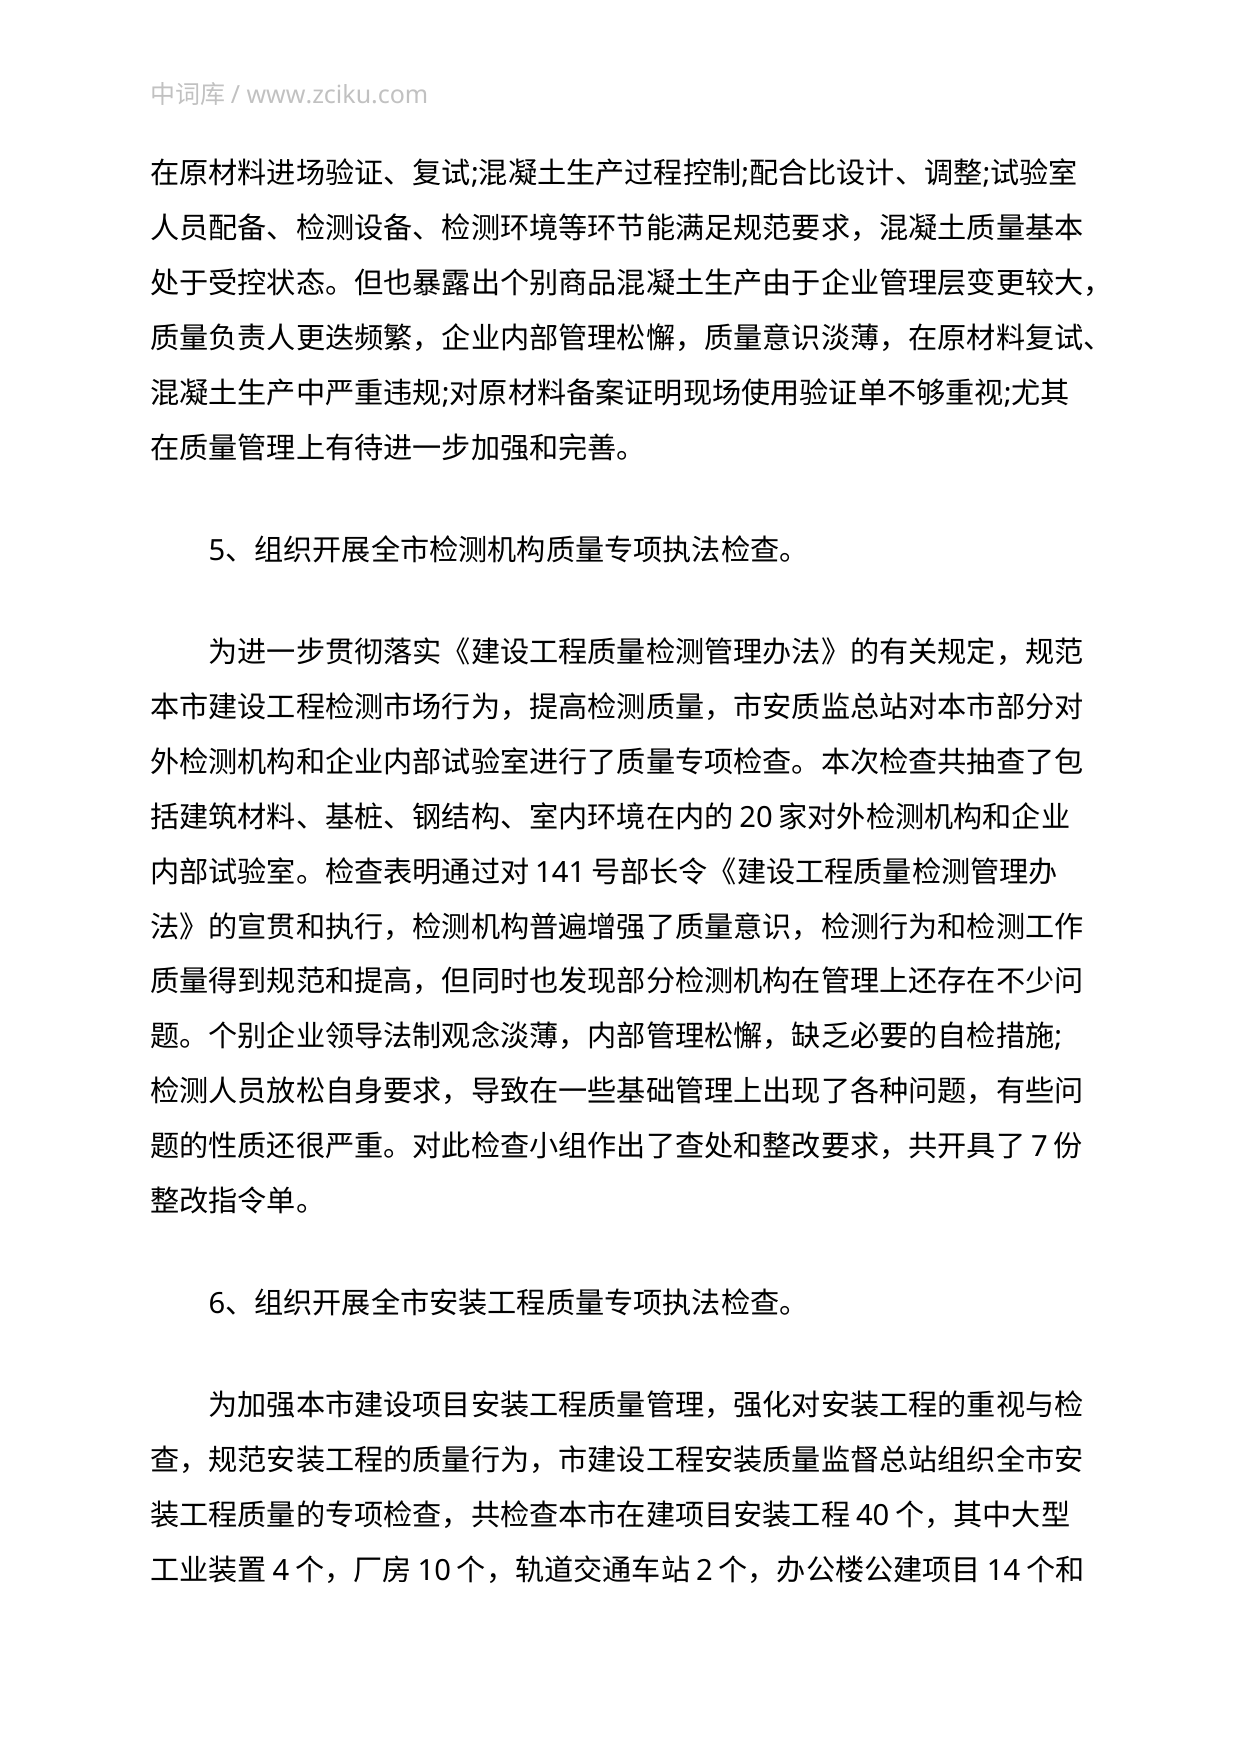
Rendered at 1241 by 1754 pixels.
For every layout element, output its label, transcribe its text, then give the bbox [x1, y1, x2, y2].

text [150, 150, 1090, 467]
text 5、组织开展全市检测机构质量专项执法检查。 [150, 526, 1090, 569]
text 6、组织开展全市安装工程质量专项执法检查。 [150, 1279, 1090, 1322]
text 为进一步贯彻落实《建设工程质量检测管理办法》的有关规定，规范本市建设工程检测市场行为，提高检测质量，市安质监总站对本市部分对外检测机构和企业内部试验室进行了质量专项检查。本次检查共抽查了包括建筑材料、基桩、钢结构、室内环境在内的20家对外检测机构和企业内部试验室。检查表明通过对141号部长令《建设工程质量检测管理办法》的宣贯和执行，检测机构普遍增强了质量意识，检测行为和检测工作质量得到规范和提高，但同时也发现部分检测机构在管理上还存在不少问题。个别企业领导法制观念淡薄，内部管理松懈，缺乏必要的自检措施;检测人员放松自身要求，导致在一些基础管理上出现了各种问题，有些问题的性质还很严重。对此检查小组作出了查处和整改要求，共开具了7份整改指令单。 [150, 628, 1090, 1220]
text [150, 1382, 1090, 1589]
